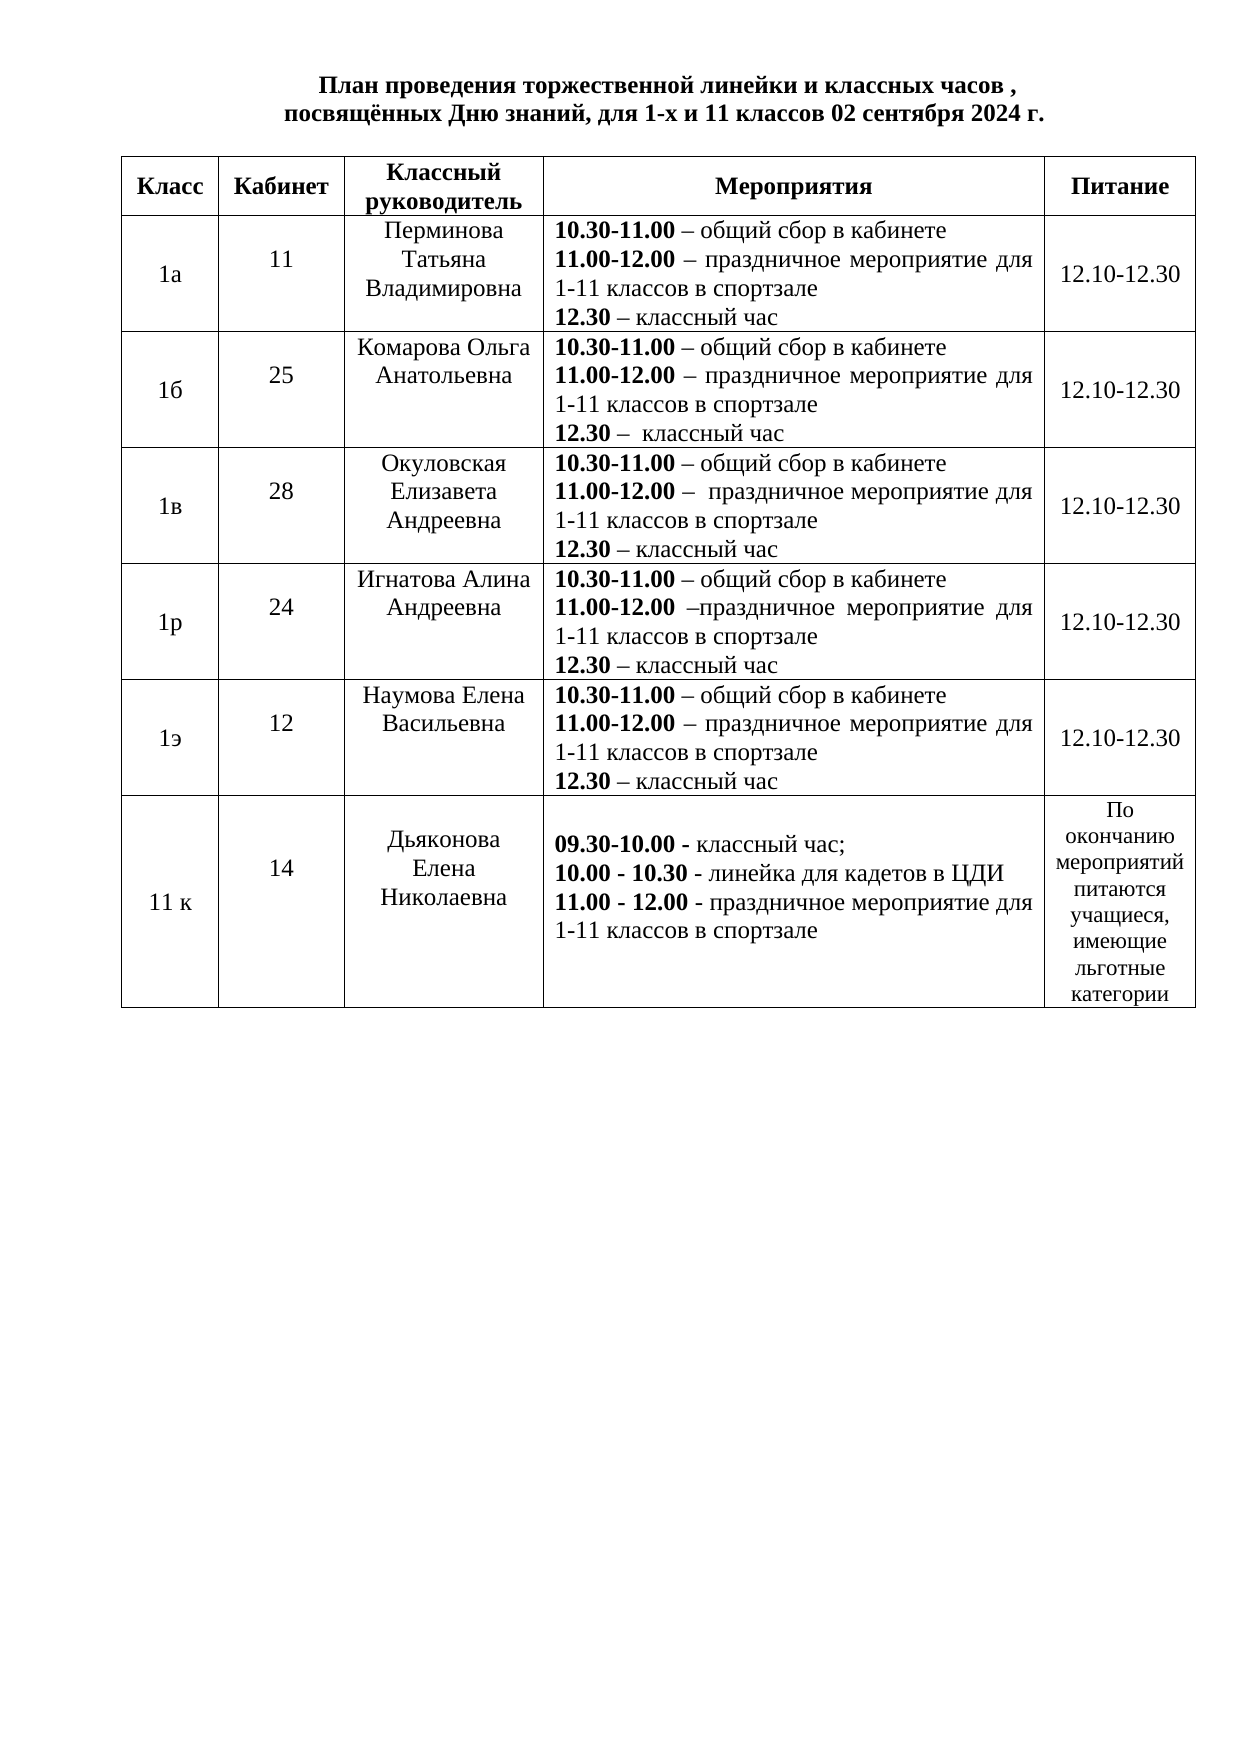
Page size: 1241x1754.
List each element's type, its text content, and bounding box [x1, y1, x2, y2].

table_header Мероприятия [544, 157, 1044, 214]
table_cell 10.30-11.00 – общий сбор в кабинете 11.00-12.00 – праздничное мероприятие для 1-11 классов в спортзале 12.30 – классный час [544, 448, 1044, 563]
table_cell 12.10-12.30 [1045, 332, 1195, 447]
table_cell 09.30-10.00 - классный час; 10.00 - 10.30 - линейка для кадетов в ЦДИ 11.00 - 12.00 - праздничное мероприятие для 1-11 классов в спортзале [544, 796, 1044, 1007]
table_cell 10.30-11.00 – общий сбор в кабинете 11.00-12.00 –праздничное мероприятие для 1-11 классов в спортзале 12.30 – классный час [544, 564, 1044, 679]
table_cell Перминова Татьяна Владимировна [345, 216, 543, 331]
table_cell 1э [122, 680, 218, 795]
table_cell 1р [122, 564, 218, 679]
table_header Кабинет [219, 157, 344, 214]
table_cell 10.30-11.00 – общий сбор в кабинете 11.00-12.00 – праздничное мероприятие для 1-11 классов в спортзале 12.30 – классный час [544, 332, 1044, 447]
table_cell 12.10-12.30 [1045, 448, 1195, 563]
text План проведения торжественной линейки и классных часов , [177, 70, 1152, 98]
table_header Питание [1045, 157, 1195, 214]
table_header Класс [122, 157, 218, 214]
table_cell 1б [122, 332, 218, 447]
table_cell 10.30-11.00 – общий сбор в кабинете 11.00-12.00 – праздничное мероприятие для 1-11 классов в спортзале 12.30 – классный час [544, 216, 1044, 331]
table_cell 1в [122, 448, 218, 563]
table_cell Окуловская Елизавета Андреевна [345, 448, 543, 563]
table_cell 12 [219, 680, 344, 795]
table_cell Дьяконова Елена Николаевна [345, 796, 543, 1007]
table_cell Игнатова Алина Андреевна [345, 564, 543, 679]
table_cell 24 [219, 564, 344, 679]
table_cell 1а [122, 216, 218, 331]
table_cell 10.30-11.00 – общий сбор в кабинете 11.00-12.00 – праздничное мероприятие для 1-11 классов в спортзале 12.30 – классный час [544, 680, 1044, 795]
table_cell По окончанию мероприятий питаются учащиеся, имеющие льготные категории [1045, 796, 1195, 1007]
table_cell Наумова Елена Васильевна [345, 680, 543, 795]
table_cell 11 [219, 216, 344, 331]
table_cell 12.10-12.30 [1045, 564, 1195, 679]
table_cell 11 к [122, 796, 218, 1007]
table_header Классный руководитель [345, 157, 543, 214]
table_cell 25 [219, 332, 344, 447]
text посвящённых Дню знаний, для 1-х и 11 классов 02 сентября 2024 г. [177, 98, 1152, 127]
table_cell Комарова Ольга Анатольевна [345, 332, 543, 447]
table_cell 28 [219, 448, 344, 563]
table_cell 12.10-12.30 [1045, 680, 1195, 795]
table_cell 14 [219, 796, 344, 1007]
table_cell 12.10-12.30 [1045, 216, 1195, 331]
